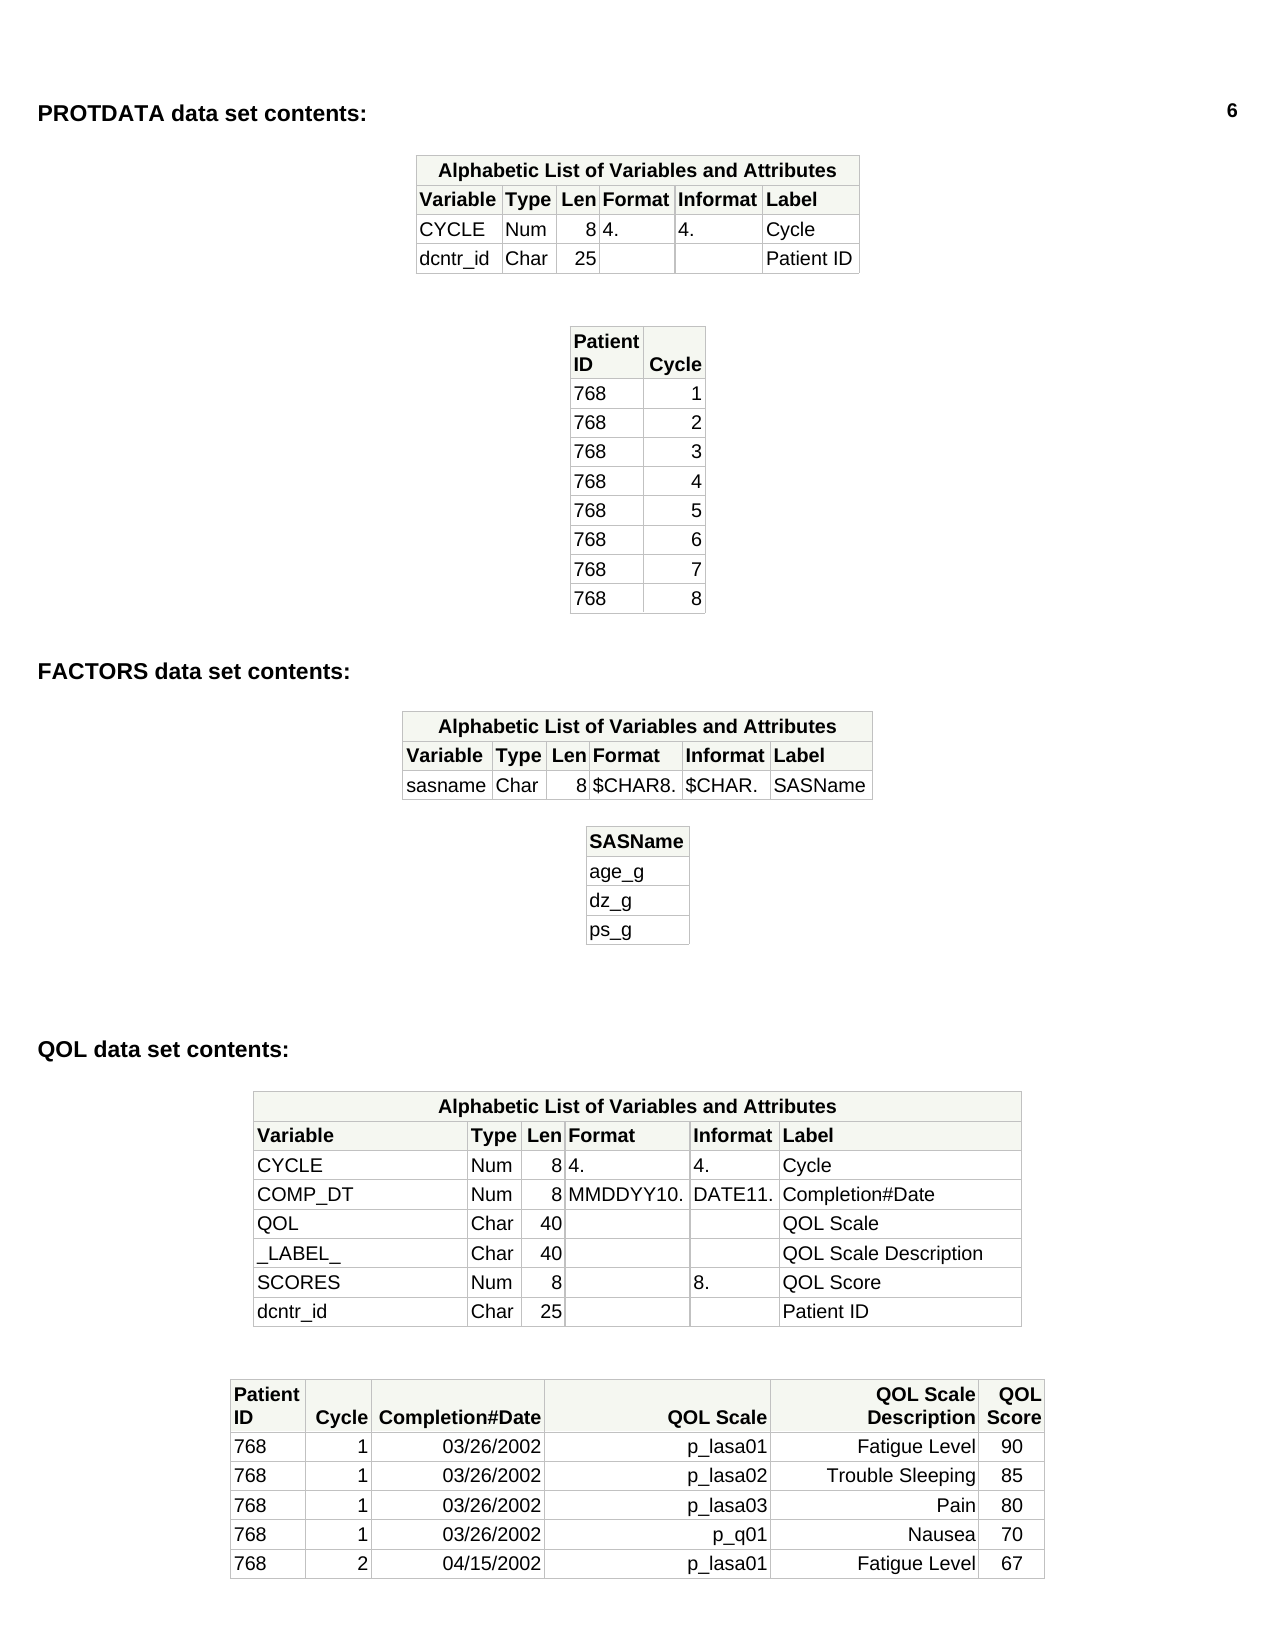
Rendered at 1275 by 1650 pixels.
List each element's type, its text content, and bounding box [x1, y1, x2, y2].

table_cell [566, 1239, 689, 1267]
table_cell SCORES [254, 1268, 467, 1296]
table_cell 8 [522, 1268, 564, 1296]
table_cell [600, 244, 674, 272]
table_cell 768 [571, 584, 643, 612]
table_cell 5 [644, 496, 705, 524]
table_cell Label [780, 1122, 1021, 1150]
table_cell 4. [600, 215, 674, 243]
table_cell [566, 1268, 689, 1296]
table_cell dcntr_id [254, 1298, 467, 1326]
table_cell QOL Scale Description [780, 1239, 1021, 1267]
table_cell QOL [254, 1210, 467, 1238]
table_cell 85 [979, 1462, 1044, 1490]
table_cell Num [468, 1180, 521, 1209]
table_cell CYCLE [254, 1151, 467, 1179]
table_cell Informat [676, 186, 762, 214]
table_cell COMP_DT [254, 1180, 467, 1209]
table_header Alphabetic List of Variables and Attributes [403, 712, 872, 741]
table_cell 4 [644, 467, 705, 495]
table_cell 768 [571, 496, 643, 524]
table_cell 4. [691, 1151, 779, 1179]
table_cell 67 [979, 1550, 1044, 1578]
table_header Alphabetic List of Variables and Attributes [254, 1092, 1021, 1121]
table_cell [691, 1239, 779, 1267]
table_cell age_g [587, 857, 689, 885]
table_cell p_lasa01 [545, 1433, 770, 1461]
table_cell 40 [522, 1239, 564, 1267]
table_cell 1 [306, 1491, 371, 1519]
table_cell Fatigue Level [771, 1550, 978, 1578]
table_cell 768 [571, 438, 643, 466]
table_cell Variable [254, 1122, 467, 1150]
table_cell 40 [522, 1210, 564, 1238]
table_cell 25 [557, 244, 599, 272]
table_header QOL Scale [545, 1380, 770, 1431]
text PROTDATA data set contents: [37, 100, 1237, 126]
table_cell Completion#Date [780, 1180, 1021, 1209]
table_cell 8. [691, 1268, 779, 1296]
table_cell Char [468, 1210, 521, 1238]
table_header Cycle [306, 1380, 371, 1431]
table_cell 768 [571, 526, 643, 554]
table_cell Char [493, 771, 546, 799]
table_cell 8 [644, 584, 705, 612]
table_header Completion#Date [372, 1380, 544, 1431]
table_cell Variable [403, 742, 492, 770]
table_cell [566, 1210, 689, 1238]
table_cell Char [468, 1298, 521, 1326]
table_cell Num [468, 1151, 521, 1179]
table_cell DATE11. [691, 1180, 779, 1209]
table_cell 03/26/2002 [372, 1433, 544, 1461]
table_cell Format [566, 1122, 689, 1150]
table_cell 8 [547, 771, 589, 799]
table_cell 1 [306, 1433, 371, 1461]
table_cell Trouble Sleeping [771, 1462, 978, 1490]
table_cell 768 [231, 1550, 305, 1578]
table_cell Type [468, 1122, 521, 1150]
table_cell 03/26/2002 [372, 1520, 544, 1548]
table_cell Format [590, 742, 682, 770]
table_cell Len [547, 742, 589, 770]
table_cell Len [557, 186, 599, 214]
table_cell 80 [979, 1491, 1044, 1519]
table_cell QOL Scale [780, 1210, 1021, 1238]
table_cell Char [503, 244, 556, 272]
table_cell Type [503, 186, 556, 214]
table_header Alphabetic List of Variables and Attributes [417, 156, 859, 185]
table_cell p_q01 [545, 1520, 770, 1548]
table_cell 768 [571, 555, 643, 583]
table_cell Format [600, 186, 674, 214]
table_cell Label [771, 742, 872, 770]
table_cell 768 [571, 409, 643, 437]
table_cell [566, 1298, 689, 1326]
text QOL data set contents: [37, 1036, 1237, 1063]
table_cell 90 [979, 1433, 1044, 1461]
table_cell 768 [571, 379, 643, 407]
table_header SASName [587, 827, 689, 856]
table_cell p_lasa03 [545, 1491, 770, 1519]
table_cell Cycle [780, 1151, 1021, 1179]
table_cell sasname [403, 771, 492, 799]
table_cell 03/26/2002 [372, 1462, 544, 1490]
table_cell 04/15/2002 [372, 1550, 544, 1578]
table_header Cycle [644, 327, 705, 378]
table_cell 1 [306, 1520, 371, 1548]
table_cell Variable [417, 186, 502, 214]
table_cell [691, 1298, 779, 1326]
table_header QOL Score [979, 1380, 1044, 1431]
table_cell 1 [306, 1462, 371, 1490]
table_cell Patient ID [763, 244, 859, 272]
table_cell Num [503, 215, 556, 243]
table_cell dz_g [587, 886, 689, 914]
table_cell 4. [676, 215, 762, 243]
table_cell Fatigue Level [771, 1433, 978, 1461]
table_cell 3 [644, 438, 705, 466]
table_header QOL Scale Description [771, 1380, 978, 1431]
table_cell SASName [771, 771, 872, 799]
table_cell Label [763, 186, 859, 214]
table_cell p_lasa02 [545, 1462, 770, 1490]
table_cell [676, 244, 762, 272]
table_cell 8 [557, 215, 599, 243]
table_cell 2 [306, 1550, 371, 1578]
table_cell 768 [231, 1491, 305, 1519]
table_cell 768 [231, 1462, 305, 1490]
table_cell 7 [644, 555, 705, 583]
table_header Patient ID [571, 327, 643, 378]
table_cell Len [522, 1122, 564, 1150]
table_cell [691, 1210, 779, 1238]
table_cell Cycle [763, 215, 859, 243]
table_cell 768 [231, 1520, 305, 1548]
table_cell 8 [522, 1180, 564, 1209]
table_cell MMDDYY10. [566, 1180, 689, 1209]
table_cell 03/26/2002 [372, 1491, 544, 1519]
table_cell p_lasa01 [545, 1550, 770, 1578]
table_cell 8 [522, 1151, 564, 1179]
table_cell Type [493, 742, 546, 770]
table_cell CYCLE [417, 215, 502, 243]
table_cell Informat [691, 1122, 779, 1150]
table_cell Char [468, 1239, 521, 1267]
table_cell ps_g [587, 916, 689, 944]
table_cell Pain [771, 1491, 978, 1519]
table_cell dcntr_id [417, 244, 502, 272]
text FACTORS data set contents: [37, 658, 1237, 685]
table_cell 1 [644, 379, 705, 407]
table_cell Informat [683, 742, 770, 770]
table_cell 2 [644, 409, 705, 437]
table_cell QOL Score [780, 1268, 1021, 1296]
table_cell 25 [522, 1298, 564, 1326]
table_cell Nausea [771, 1520, 978, 1548]
table_cell 4. [566, 1151, 689, 1179]
table_cell $CHAR. [683, 771, 770, 799]
table_cell _LABEL_ [254, 1239, 467, 1267]
table_header Patient ID [231, 1380, 305, 1431]
table_cell 768 [571, 467, 643, 495]
table_cell 6 [644, 526, 705, 554]
table_cell Num [468, 1268, 521, 1296]
table_cell 70 [979, 1520, 1044, 1548]
table_cell Patient ID [780, 1298, 1021, 1326]
table_cell 768 [231, 1433, 305, 1461]
table_cell $CHAR8. [590, 771, 682, 799]
